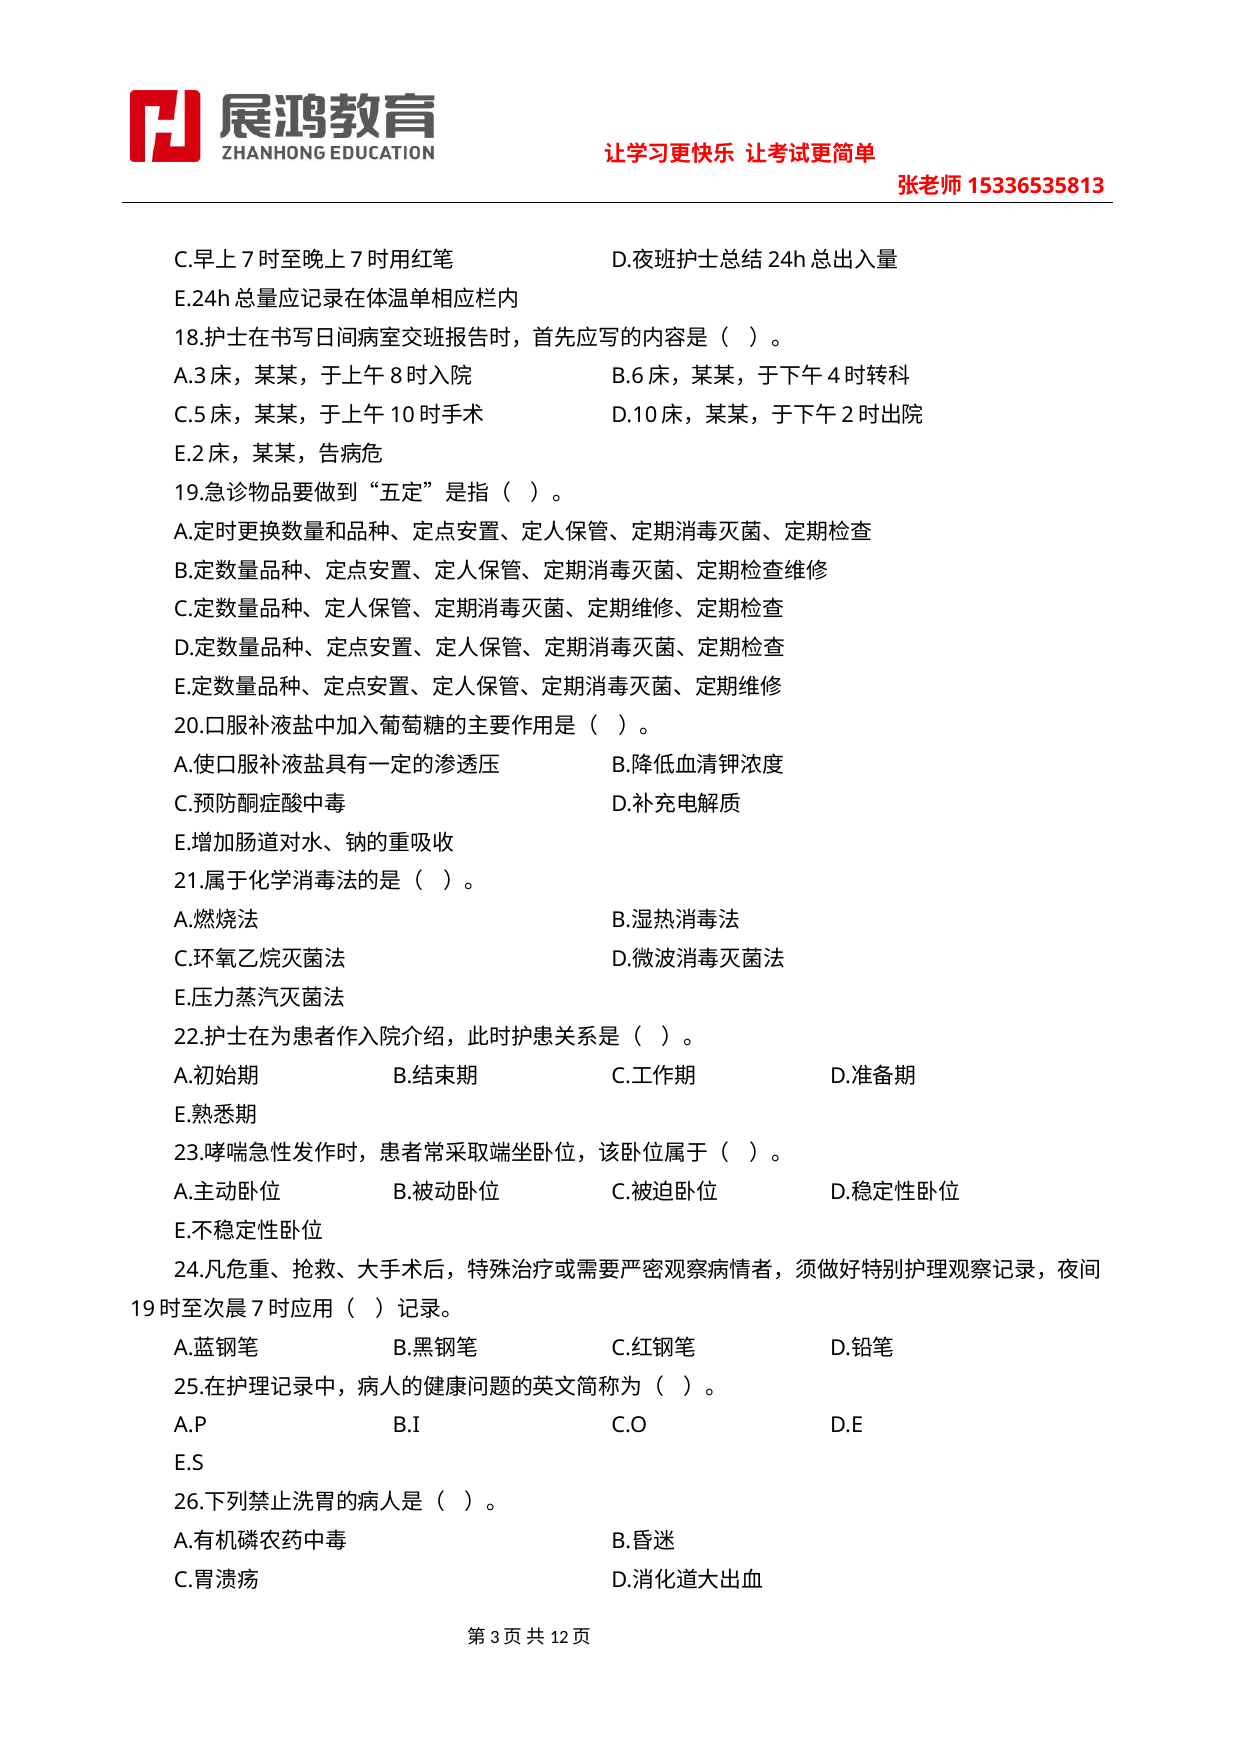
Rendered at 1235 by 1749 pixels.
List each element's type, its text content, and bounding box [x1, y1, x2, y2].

text 20.口服补液盐中加入葡萄糖的主要作用是（ ）。 [130, 708, 1104, 740]
text 25.在护理记录中，病人的健康问题的英文简称为（ ）。 [130, 1368, 1104, 1401]
text C.定数量品种、定人保管、定期消毒灭菌、定期维修、定期检查 [130, 591, 1104, 624]
text A.P B.I C.O D.E [130, 1407, 1104, 1440]
text C.预防酮症酸中毒 D.补充电解质 [130, 785, 1104, 818]
text A.蓝钢笔 B.黑钢笔 C.红钢笔 D.铅笔 [130, 1329, 1104, 1362]
text E.定数量品种、定点安置、定人保管、定期消毒灭菌、定期维修 [130, 669, 1104, 701]
text 23.哮喘急性发作时，患者常采取端坐卧位，该卧位属于（ ）。 [130, 1135, 1104, 1168]
text E.不稳定性卧位 [130, 1213, 1104, 1245]
text E.24h总量应记录在体温单相应栏内 [130, 280, 1104, 313]
text 19.急诊物品要做到“五定”是指（ ）。 [130, 474, 1104, 507]
text E.熟悉期 [130, 1096, 1104, 1129]
picture [129, 90, 435, 162]
text C.环氧乙烷灭菌法 D.微波消毒灭菌法 [130, 941, 1104, 973]
text E.压力蒸汽灭菌法 [130, 980, 1104, 1012]
text A.主动卧位 B.被动卧位 C.被迫卧位 D.稳定性卧位 [130, 1174, 1104, 1206]
text 26.下列禁止洗胃的病人是（ ）。 [130, 1484, 1104, 1517]
text E.2床，某某，告病危 [130, 436, 1104, 468]
text 22.护士在为患者作入院介绍，此时护患关系是（ ）。 [130, 1018, 1104, 1051]
text A.有机磷农药中毒 B.昏迷 [130, 1523, 1104, 1555]
text A.使口服补液盐具有一定的渗透压 B.降低血清钾浓度 [130, 747, 1104, 779]
text A.初始期 B.结束期 C.工作期 D.准备期 [130, 1057, 1104, 1090]
text 18.护士在书写日间病室交班报告时，首先应写的内容是（ ）。 [130, 319, 1104, 352]
text 21.属于化学消毒法的是（ ）。 [130, 863, 1104, 896]
text C.胃溃疡 D.消化道大出血 [130, 1562, 1104, 1594]
text D.定数量品种、定点安置、定人保管、定期消毒灭菌、定期检查 [130, 630, 1104, 662]
text 24.凡危重、抢救、大手术后，特殊治疗或需要严密观察病情者，须做好特别护理观察记录，夜间19时至次晨7时应用（ ）记录。 [130, 1252, 1104, 1323]
text A.3床，某某，于上午8时入院 B.6床，某某，于下午4时转科 [130, 358, 1104, 391]
text B.定数量品种、定点安置、定人保管、定期消毒灭菌、定期检查维修 [130, 552, 1104, 585]
text C.早上7时至晚上7时用红笔 D.夜班护士总结24h总出入量 [130, 241, 1104, 274]
text A.定时更换数量和品种、定点安置、定人保管、定期消毒灭菌、定期检查 [130, 513, 1104, 546]
text E.增加肠道对水、钠的重吸收 [130, 824, 1104, 857]
text A.燃烧法 B.湿热消毒法 [130, 902, 1104, 934]
text C.5床，某某，于上午10时手术 D.10床，某某，于下午2时出院 [130, 397, 1104, 429]
text E.S [130, 1446, 1104, 1478]
